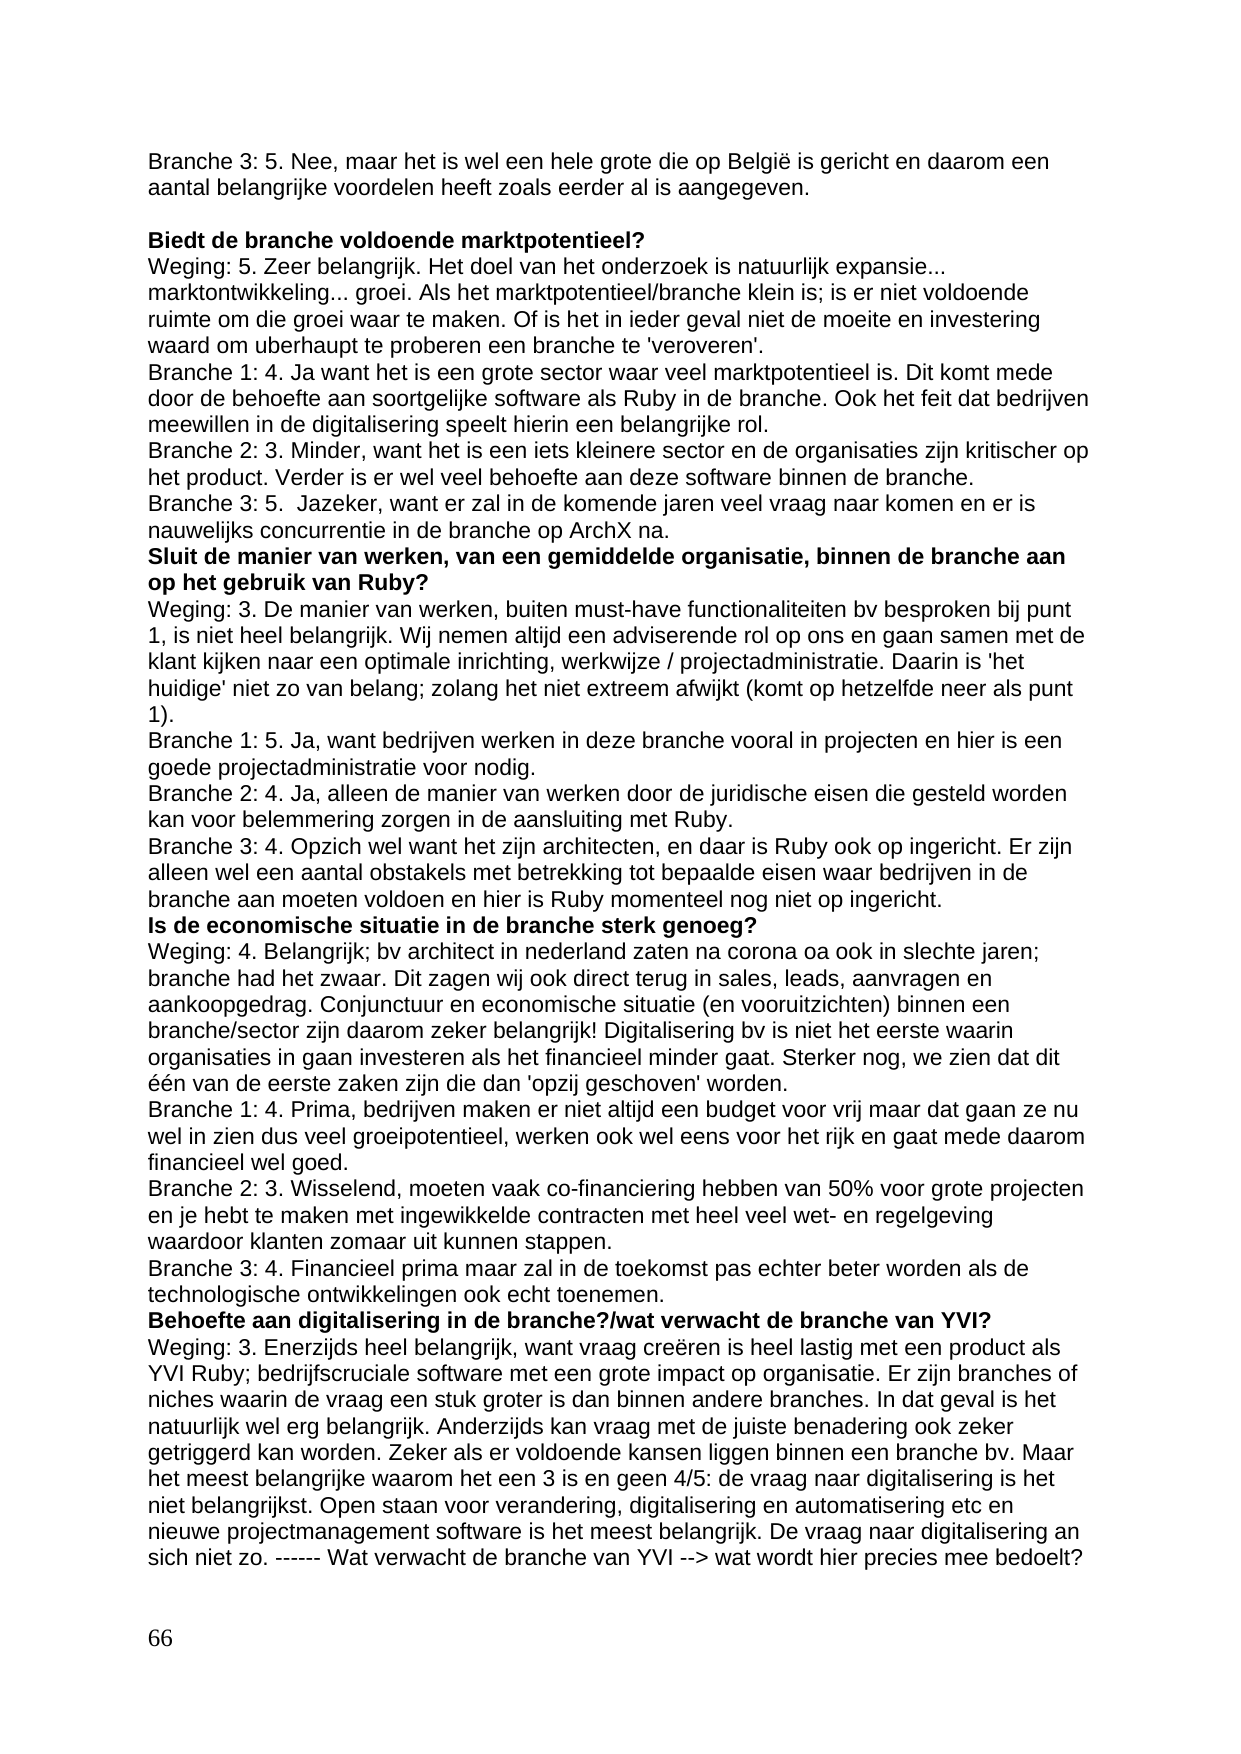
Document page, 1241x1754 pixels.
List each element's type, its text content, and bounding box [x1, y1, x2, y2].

text Branche 3: 4. Financieel prima maar zal in de toekomst pas echter beter worden als de technologische ontwikkelingen ook echt toenemen. [148, 1254, 1093, 1307]
text Biedt de branche voldoende marktpotentieel? [148, 227, 1093, 253]
text Branche 1: 4. Ja want het is een grote sector waar veel marktpotentieel is. Dit komt mede door de behoefte aan soortgelijke software als Ruby in de branche. Ook het feit dat bedrijven meewillen in de digitalisering speelt hierin een belangrijke rol. [148, 358, 1093, 437]
text Branche 1: 4. Prima, bedrijven maken er niet altijd een budget voor vrij maar dat gaan ze nu wel in zien dus veel groeipotentieel, werken ook wel eens voor het rijk en gaat mede daarom financieel wel goed. [148, 1096, 1093, 1175]
text Weging: 5. Zeer belangrijk. Het doel van het onderzoek is natuurlijk expansie... marktontwikkeling... groei. Als het marktpotentieel/branche klein is; is er niet voldoende ruimte om die groei waar te maken. Of is het in ieder geval niet de moeite en investering waard om uberhaupt te proberen een branche te 'veroveren'. [148, 253, 1093, 358]
text Behoefte aan digitalisering in de branche?/wat verwacht de branche van YVI? [148, 1307, 1093, 1333]
text Branche 2: 4. Ja, alleen de manier van werken door de juridische eisen die gesteld worden kan voor belemmering zorgen in de aansluiting met Ruby. [148, 780, 1093, 833]
text Branche 2: 3. Wisselend, moeten vaak co-financiering hebben van 50% voor grote projecten en je hebt te maken met ingewikkelde contracten met heel veel wet- en regelgeving waardoor klanten zomaar uit kunnen stappen. [148, 1175, 1093, 1254]
text Branche 3: 5. Nee, maar het is wel een hele grote die op België is gericht en daarom een aantal belangrijke voordelen heeft zoals eerder al is aangegeven. [148, 148, 1093, 200]
text Branche 3: 5. Jazeker, want er zal in de komende jaren veel vraag naar komen en er is nauwelijks concurrentie in de branche op ArchX na. [148, 490, 1093, 543]
text Is de economische situatie in de branche sterk genoeg? [148, 912, 1093, 938]
text Weging: 3. De manier van werken, buiten must-have functionaliteiten bv besproken bij punt 1, is niet heel belangrijk. Wij nemen altijd een adviserende rol op ons en gaan samen met de klant kijken naar een optimale inrichting, werkwijze / projectadministratie. Daarin is 'het huidige' niet zo van belang; zolang het niet extreem afwijkt (komt op hetzelfde neer als punt 1). [148, 596, 1093, 727]
text Branche 3: 4. Opzich wel want het zijn architecten, en daar is Ruby ook op ingericht. Er zijn alleen wel een aantal obstakels met betrekking tot bepaalde eisen waar bedrijven in de branche aan moeten voldoen en hier is Ruby momenteel nog niet op ingericht. [148, 833, 1093, 912]
text Branche 1: 5. Ja, want bedrijven werken in deze branche vooral in projecten en hier is een goede projectadministratie voor nodig. [148, 727, 1093, 780]
text Weging: 3. Enerzijds heel belangrijk, want vraag creëren is heel lastig met een product als YVI Ruby; bedrijfscruciale software met een grote impact op organisatie. Er zijn branches of niches waarin de vraag een stuk groter is dan binnen andere branches. In dat geval is het natuurlijk wel erg belangrijk. Anderzijds kan vraag met de juiste benadering ook zeker getriggerd kan worden. Zeker als er voldoende kansen liggen binnen een branche bv. Maar het meest belangrijke waarom het een 3 is en geen 4/5: de vraag naar digitalisering is het niet belangrijkst. Open staan voor verandering, digitalisering en automatisering etc en nieuwe projectmanagement software is het meest belangrijk. De vraag naar digitalisering an sich niet zo. ------ Wat verwacht de branche van YVI --> wat wordt hier precies mee bedoelt? [148, 1333, 1093, 1571]
text Weging: 4. Belangrijk; bv architect in nederland zaten na corona oa ook in slechte jaren; branche had het zwaar. Dit zagen wij ook direct terug in sales, leads, aanvragen en aankoopgedrag. Conjunctuur en economische situatie (en vooruitzichten) binnen een branche/sector zijn daarom zeker belangrijk! Digitalisering bv is niet het eerste waarin organisaties in gaan investeren als het financieel minder gaat. Sterker nog, we zien dat dit één van de eerste zaken zijn die dan 'opzij geschoven' worden. [148, 938, 1093, 1096]
text Branche 2: 3. Minder, want het is een iets kleinere sector en de organisaties zijn kritischer op het product. Verder is er wel veel behoefte aan deze software binnen de branche. [148, 437, 1093, 490]
text Sluit de manier van werken, van een gemiddelde organisatie, binnen de branche aan op het gebruik van Ruby? [148, 543, 1093, 596]
